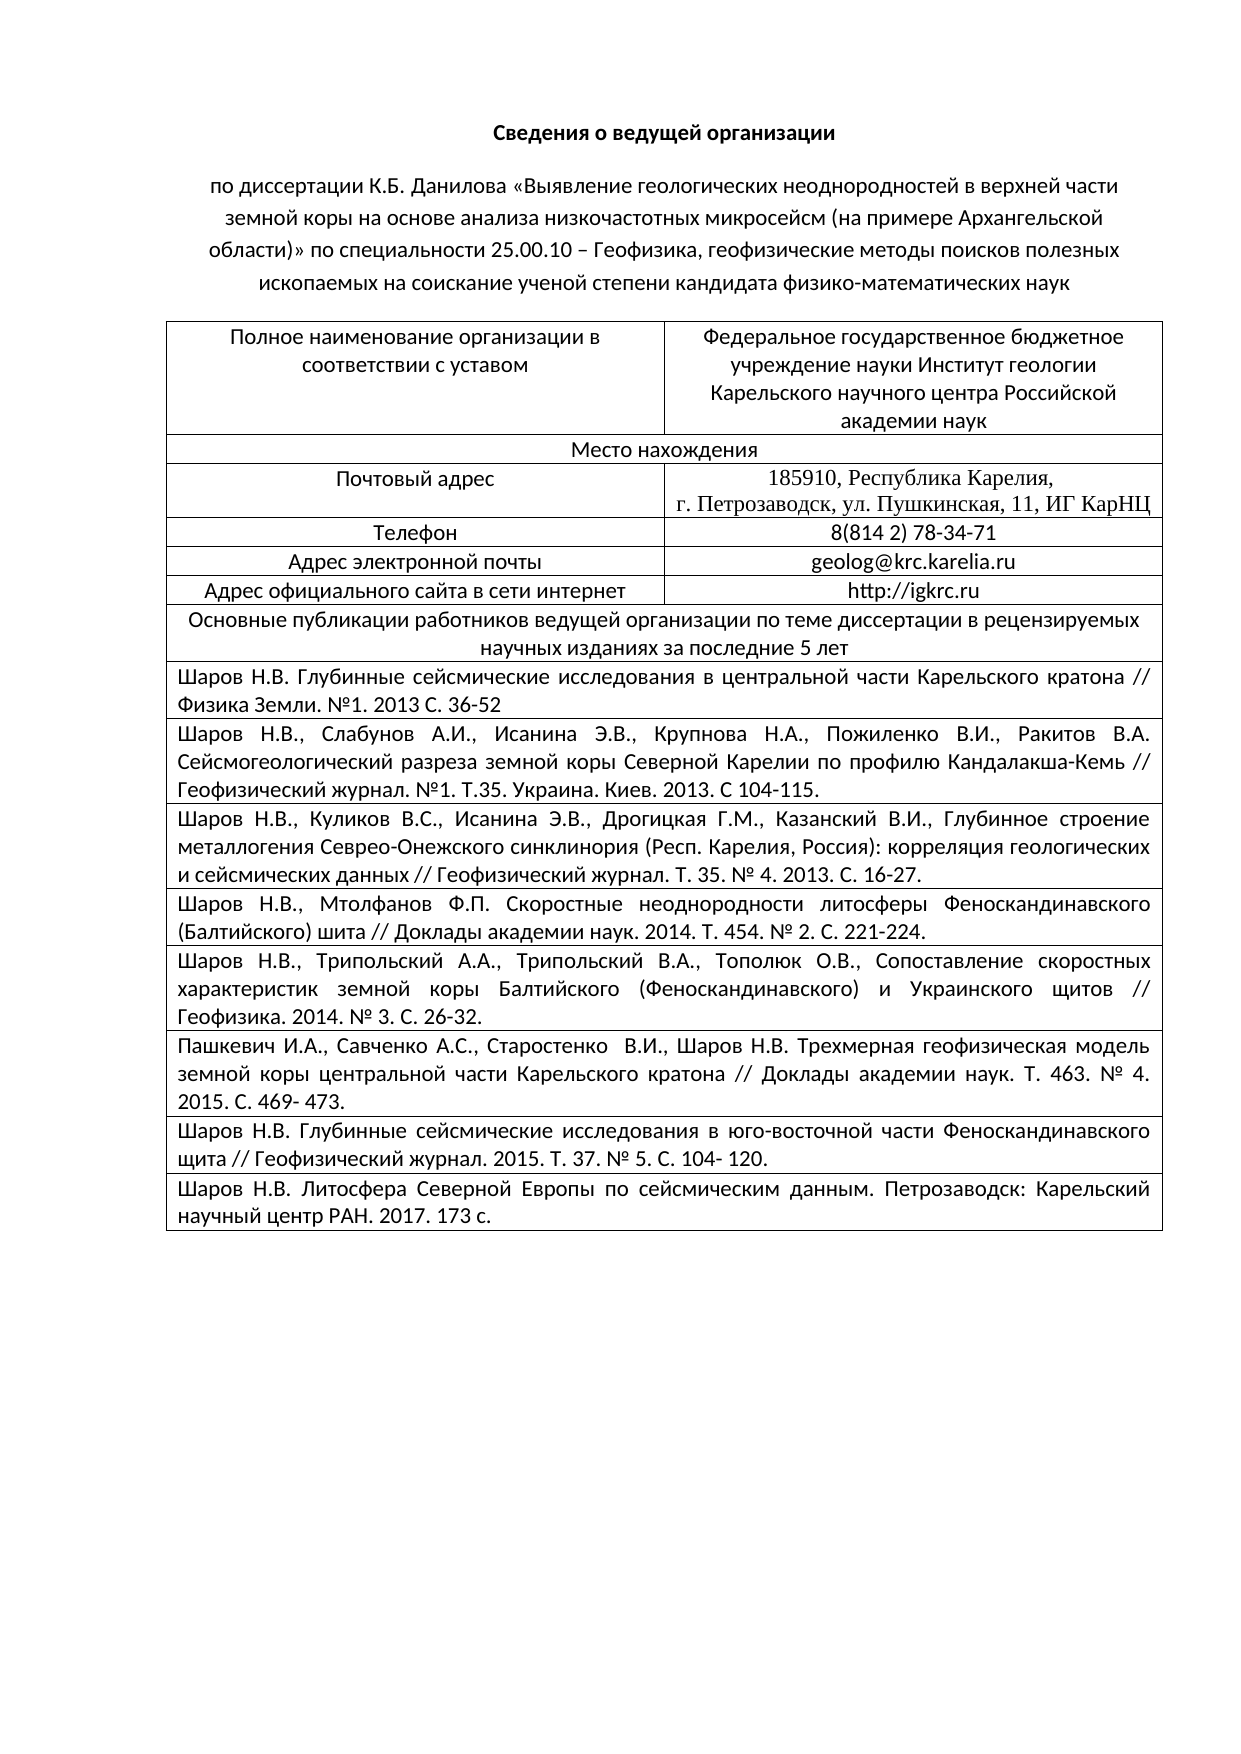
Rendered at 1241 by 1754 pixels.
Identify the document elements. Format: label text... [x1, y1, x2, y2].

table_cell 185910, Республика Карелия, г. Петрозаводск, ул. Пушкинская, 11, ИГ КарНЦ [1060, 464, 1162, 517]
table_header Федеральное государственное бюджетное учреждение науки Институт геологии Карельского научного центра Российской академии наук [665, 322, 1162, 434]
table_cell Почтовый адрес [167, 464, 664, 517]
table_cell Пашкевич И.А., Савченко А.С., Старостенко В.И., Шаров Н.В. Трехмерная геофизическая модель земной коры центральной части Карельского кратона // Доклады академии наук. Т. 463. № 4. 2015. С. 469- 473. [167, 1031, 1162, 1116]
table_cell Шаров Н.В., Мтолфанов Ф.П. Скоростные неоднородности литосферы Феноскандинавского (Балтийского) шита // Доклады академии наук. 2014. Т. 454. № 2. С. 221-224. [167, 889, 1162, 945]
table_cell Шаров Н.В. Глубинные сейсмические исследования в центральной части Карельского кратона // Физика Земли. №1. 2013 С. 36-52 [167, 662, 1162, 718]
table_cell Место нахождения [167, 435, 1162, 463]
table_cell 8(814 2) 78-34-71 [665, 518, 1162, 546]
table_cell Шаров Н.В. Литосфера Северной Европы по сейсмическим данным. Петрозаводск: Карельский научный центр РАН. 2017. 173 с. [167, 1174, 1162, 1230]
table_cell Шаров Н.В. Глубинные сейсмические исследования в юго-восточной части Феноскандинавского щита // Геофизический журнал. 2015. Т. 37. № 5. С. 104- 120. [167, 1117, 1162, 1173]
table_cell Адрес электронной почты [167, 547, 664, 575]
table_header Полное наименование организации в соответствии с уставом [167, 322, 664, 434]
table_cell Адрес официального сайта в сети интернет [167, 576, 664, 604]
table_cell http://igkrc.ru [665, 576, 1162, 604]
text Сведения о ведущей организации [177, 118, 1152, 146]
table_cell Шаров Н.В., Трипольский А.А., Трипольский В.А., Тополюк О.В., Сопоставление скоростных характеристик земной коры Балтийского (Феноскандинавского) и Украинского щитов // Геофизика. 2014. № 3. С. 26-32. [167, 946, 1162, 1030]
text по диссертации К.Б. Данилова «Выявление геологических неоднородностей в верхней части земной коры на основе анализа низкочастотных микросейсм (на примере Архангельской области)» по специальности 25.00.10 – Геофизика, геофизические методы поисков полезных ископаемых на соискание ученой степени кандидата физико-математических наук [177, 171, 1152, 296]
table_cell Телефон [167, 518, 664, 546]
table_cell 185910, Республика Карелия, г. Петрозаводск, ул. Пушкинская, 11, ИГ КарНЦ [665, 464, 768, 517]
table_cell geolog@krc.karelia.ru [665, 547, 1162, 575]
table_cell Шаров Н.В., Куликов В.С., Исанина Э.В., Дрогицкая Г.М., Казанский В.И., Глубинное строение металлогения Севрео-Онежского синклинория (Респ. Карелия, Россия): корреляция геологических и сейсмических данных // Геофизический журнал. Т. 35. № 4. 2013. С. 16-27. [167, 804, 1162, 888]
table_cell Шаров Н.В., Слабунов А.И., Исанина Э.В., Крупнова Н.А., Пожиленко В.И., Ракитов В.А. Сейсмогеологический разреза земной коры Северной Карелии по профилю Кандалакша-Кемь // Геофизический журнал. №1. Т.35. Украина. Киев. 2013. С 104-115. [167, 719, 1162, 803]
table_cell Основные публикации работников ведущей организации по теме диссертации в рецензируемых научных изданиях за последние 5 лет [167, 605, 1162, 661]
